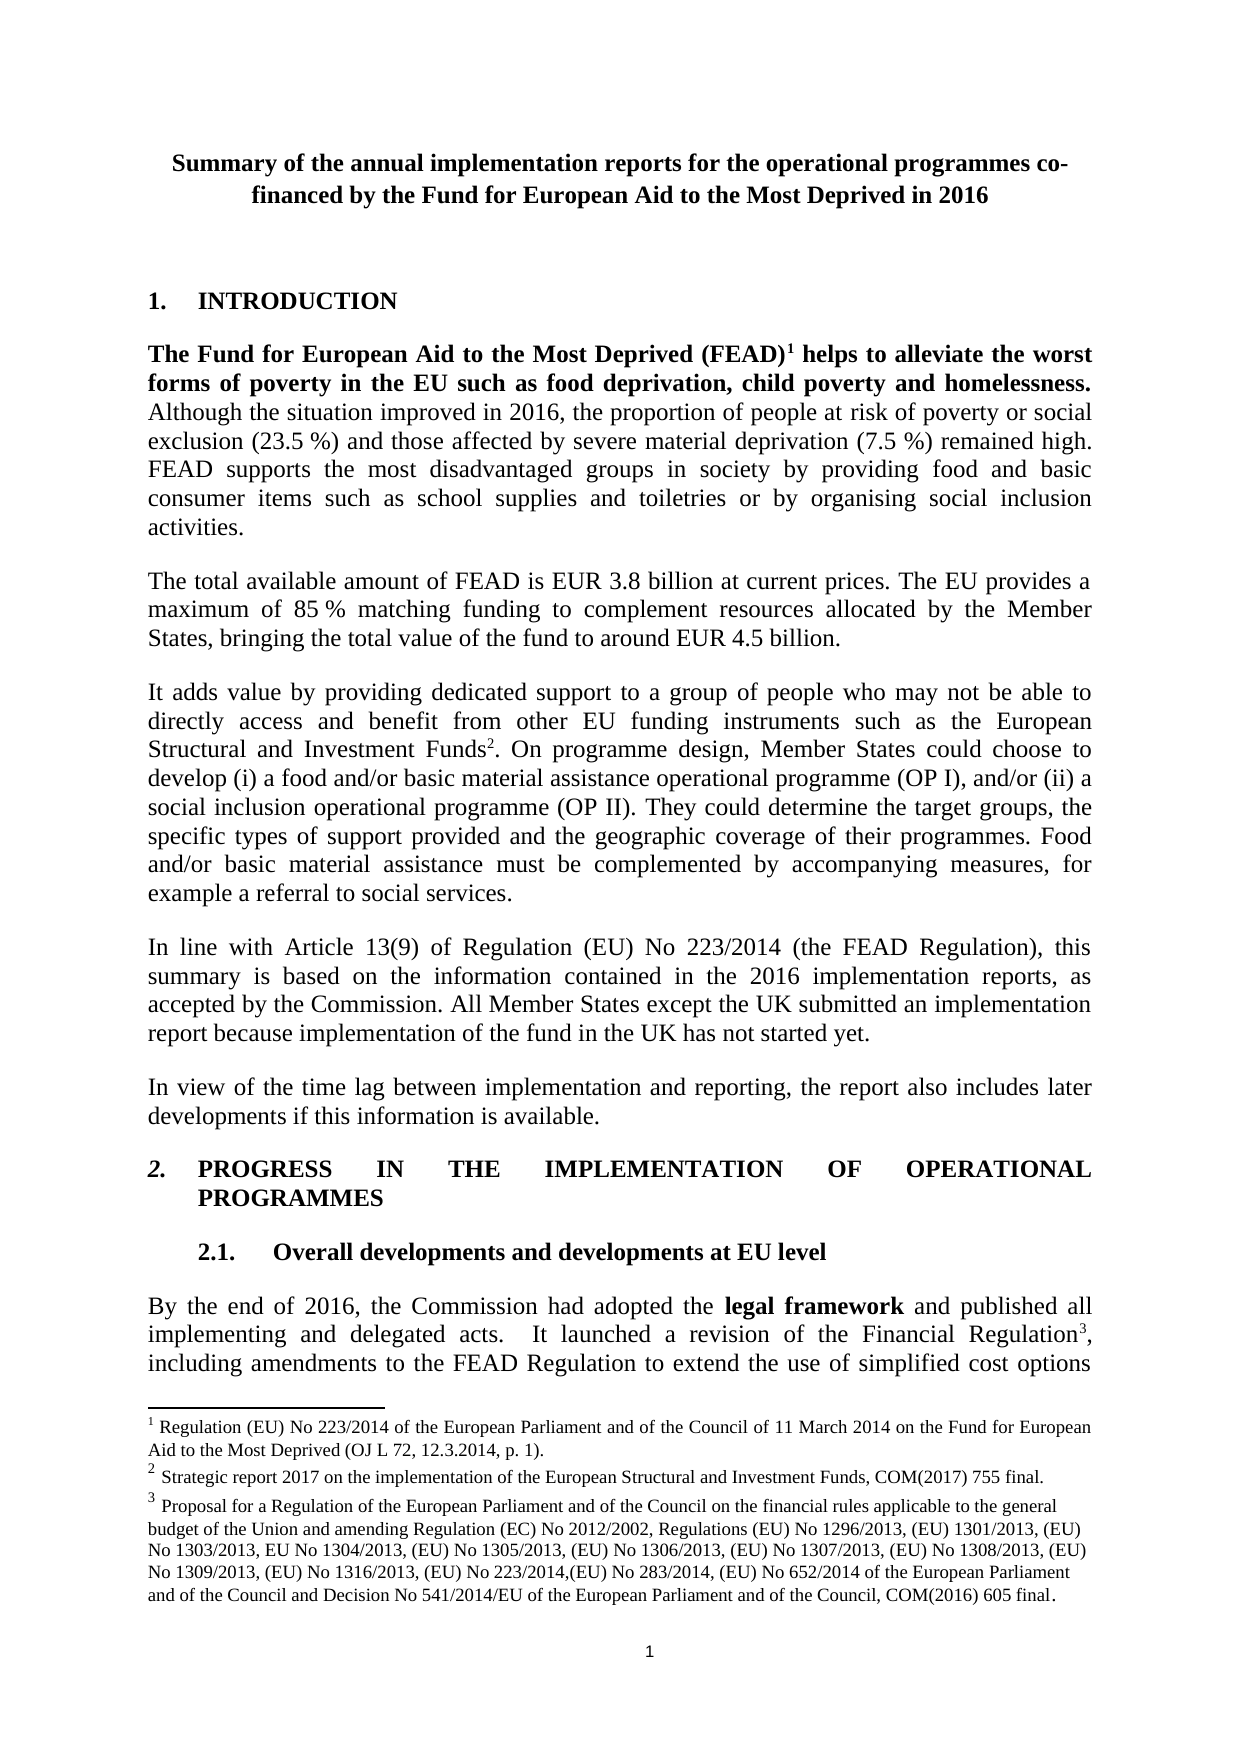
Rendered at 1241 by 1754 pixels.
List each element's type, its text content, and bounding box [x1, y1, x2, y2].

text Summary of the annual implementation reports for the operational programmes co-financed by the Fund for European Aid to the Most Deprived in 2016 [148, 148, 1093, 209]
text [148, 1291, 1093, 1377]
subtitle It adds value by providing dedicated support to a group of people who may not be able to directly access and benefit from other EU funding instruments such as the European Structural and Investment Funds. On programme design, Member States could choose to develop (i) a food and/or basic material assistance operational programme (OP I), and/or (ii) a social inclusion operational programme (OP II). They could determine the target groups, the specific types of support provided and the geographic coverage of their programmes. Food and/or basic material assistance must be complemented by accompanying measures, for example a referral to social services. [148, 677, 1093, 907]
subtitle Overall developments and developments at EU level [198, 1237, 1093, 1266]
subtitle The total available amount of FEAD is EUR 3.8 billion at current prices. The EU provides a maximum of 85 % matching funding to complement resources allocated by the Member States, bringing the total value of the fund to around EUR 4.5 billion. [148, 566, 1093, 652]
subtitle INTRODUCTION [148, 286, 1093, 314]
subtitle In line with Article 13(9) of Regulation (EU) No 223/2014 (the FEAD Regulation), this summary is based on the information contained in the 2016 implementation reports, as accepted by the Commission. All Member States except the UK submitted an implementation report because implementation of the fund in the UK has not started yet. [148, 932, 1093, 1047]
subtitle In view of the time lag between implementation and reporting, the report also includes later developments if this information is available. [148, 1072, 1093, 1129]
subtitle The Fund for European Aid to the Most Deprived (FEAD) helps to alleviate the worst forms of poverty in the EU such as food deprivation, child poverty and homelessness. Although the situation improved in 2016, the proportion of people at risk of poverty or social exclusion (23.5 %) and those affected by severe material deprivation (7.5 %) remained high. FEAD supports the most disadvantaged groups in society by providing food and basic consumer items such as school supplies and toiletries or by organising social inclusion activities. [148, 339, 1093, 541]
subtitle PROGRESS IN THE IMPLEMENTATION OF OPERATIONAL PROGRAMMES [148, 1154, 1093, 1212]
